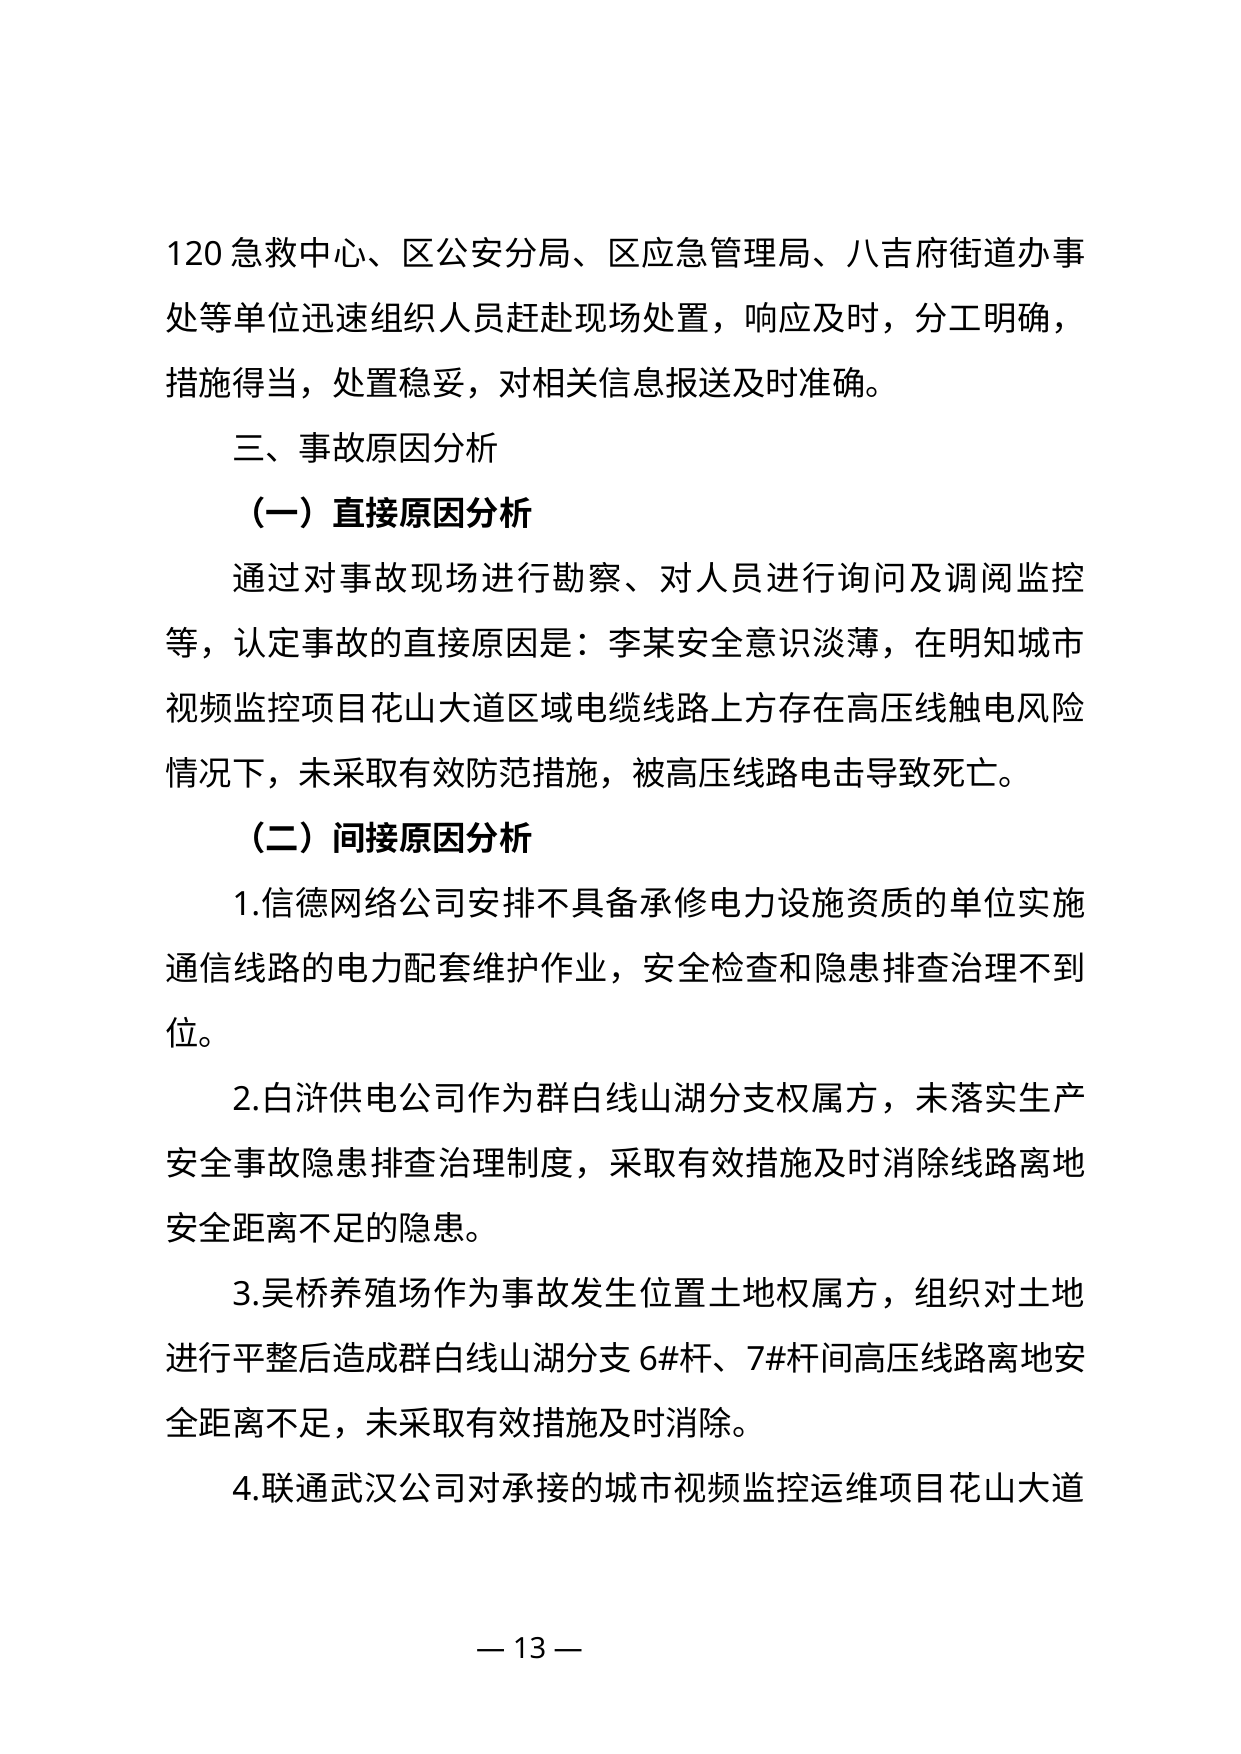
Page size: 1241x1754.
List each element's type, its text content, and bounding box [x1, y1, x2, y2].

text 三、事故原因分析 [165, 413, 1087, 478]
text 3.吴桥养殖场作为事故发生位置土地权属方，组织对土地进行平整后造成群白线山湖分支6#杆、7#杆间高压线路离地安全距离不足，未采取有效措施及时消除。 [165, 1258, 1087, 1453]
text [165, 218, 1087, 413]
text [165, 1453, 1087, 1518]
text 2.白浒供电公司作为群白线山湖分支权属方，未落实生产安全事故隐患排查治理制度，采取有效措施及时消除线路离地安全距离不足的隐患。 [165, 1063, 1087, 1258]
text （二）间接原因分析 [165, 803, 1087, 868]
text 通过对事故现场进行勘察、对人员进行询问及调阅监控等，认定事故的直接原因是：李某安全意识淡薄，在明知城市视频监控项目花山大道区域电缆线路上方存在高压线触电风险情况下，未采取有效防范措施，被高压线路电击导致死亡。 [165, 543, 1087, 803]
text 1.信德网络公司安排不具备承修电力设施资质的单位实施通信线路的电力配套维护作业，安全检查和隐患排查治理不到位。 [165, 868, 1087, 1063]
text （一）直接原因分析 [165, 478, 1087, 543]
